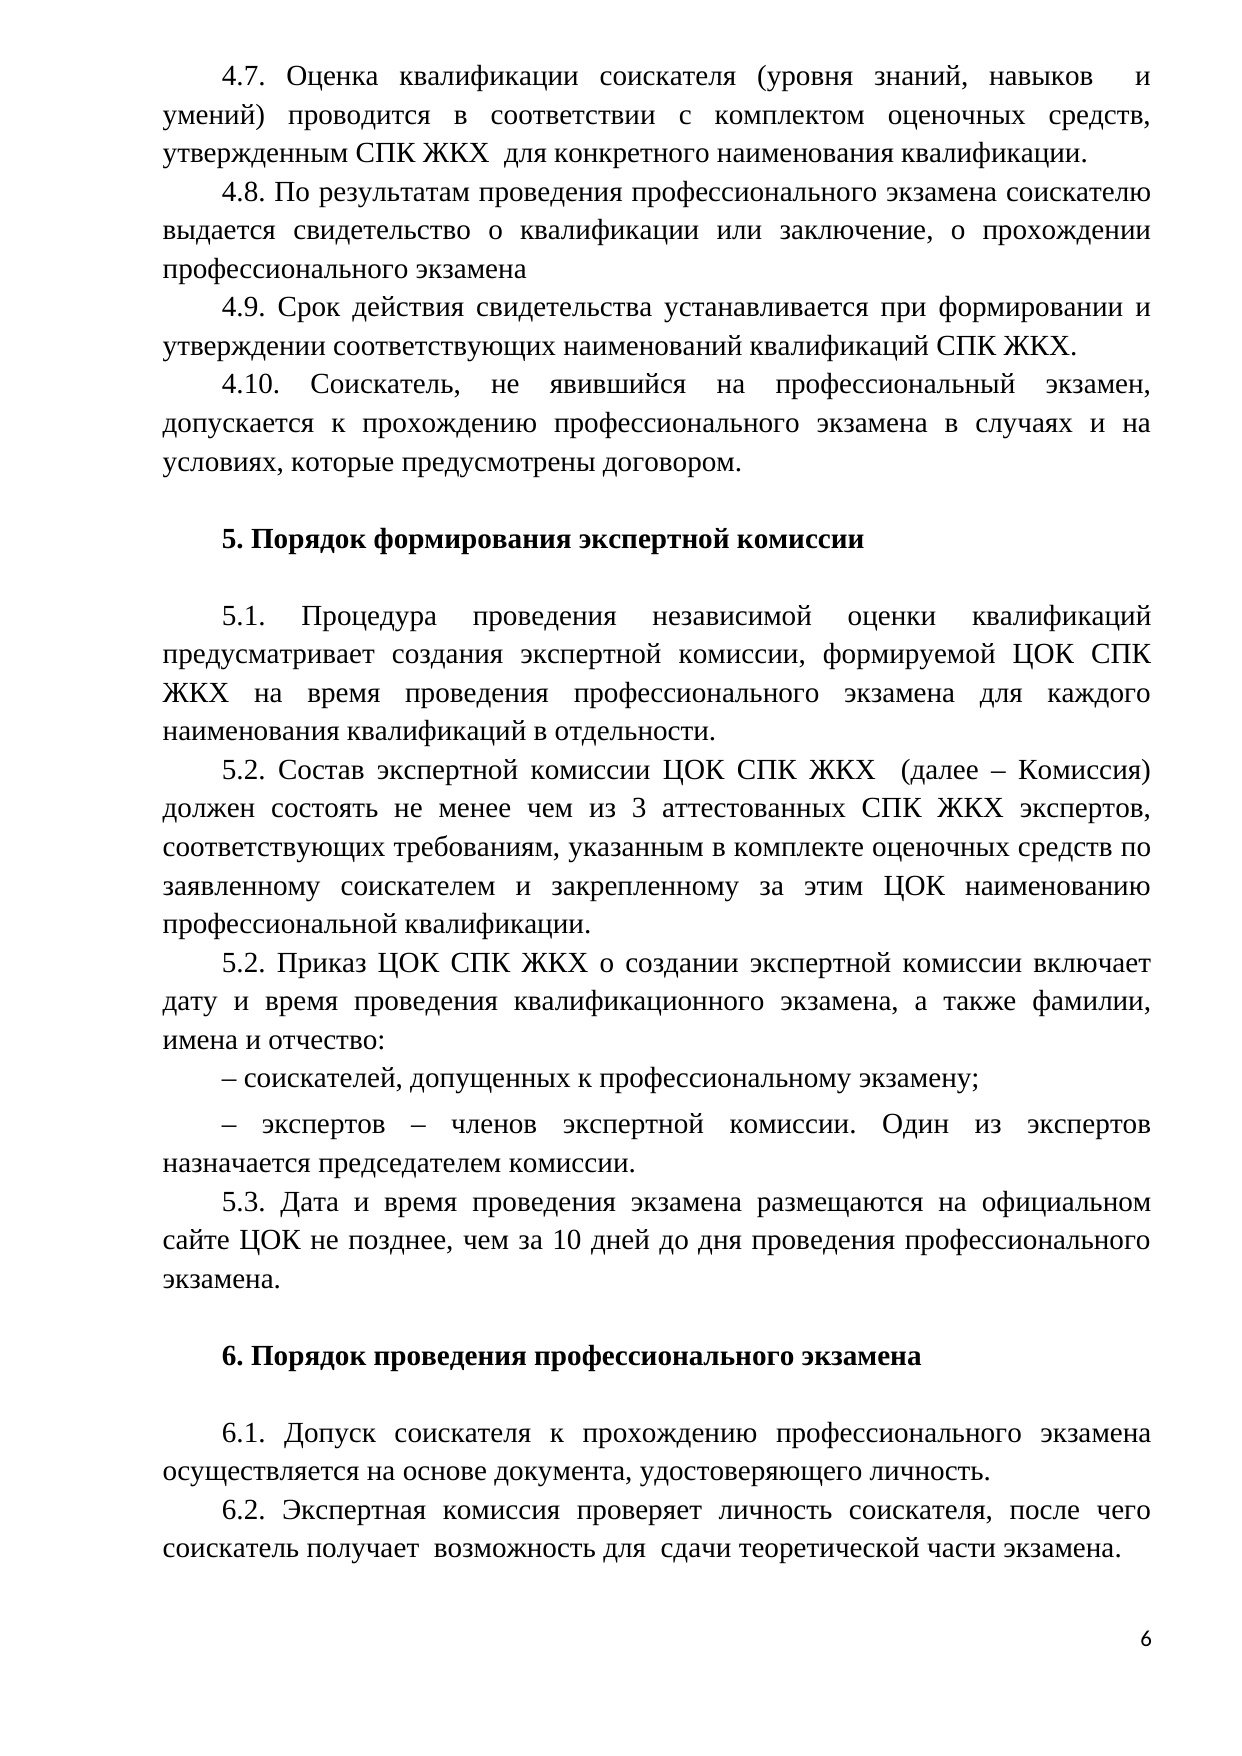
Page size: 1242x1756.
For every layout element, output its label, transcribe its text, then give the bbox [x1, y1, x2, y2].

text 4.8. По результатам проведения профессионального экзамена соискателю выдается свидетельство о квалификации или заключение, о прохождении профессионального экзамена [162, 174, 1152, 284]
text 5.2. Приказ ЦОК СПК ЖКХ о создании экспертной комиссии включает дату и время проведения квалификационного экзамена, а также фамилии, имена и отчество: [162, 945, 1152, 1055]
text 5.2. Состав экспертной комиссии ЦОК СПК ЖКХ (далее – Комиссия) должен состоять не менее чем из 3 аттестованных СПК ЖКХ экспертов, соответствующих требованиям, указанным в комплекте оценочных средств по заявленному соискателем и закрепленному за этим ЦОК наименованию профессиональной квалификации. [162, 752, 1152, 940]
text 6.1. Допуск соискателя к прохождению профессионального экзамена осуществляется на основе документа, удостоверяющего личность. [162, 1415, 1152, 1487]
text 4.10. Соискатель, не явившийся на профессиональный экзамен, допускается к прохождению профессионального экзамена в случаях и на условиях, которые предусмотрены договором. [162, 367, 1152, 477]
text 5.3. Дата и время проведения экзамена размещаются на официальном сайте ЦОК не позднее, чем за 10 дней до дня проведения профессионального экзамена. [162, 1184, 1152, 1294]
text ‒ соискателей, допущенных к профессиональному экзамену; [162, 1060, 1152, 1094]
text 4.7. Оценка квалификации соискателя (уровня знаний, навыков и умений) проводится в соответствии с комплектом оценочных средств, утвержденным СПК ЖКХ для конкретного наименования квалификации. [162, 58, 1152, 169]
text 4.9. Срок действия свидетельства устанавливается при формировании и утверждении соответствующих наименований квалификаций СПК ЖКХ. [162, 289, 1152, 362]
text 6.2. Экспертная комиссия проверяет личность соискателя, после чего соискатель получает возможность для сдачи теоретической части экзамена. [162, 1492, 1152, 1564]
text ‒ экспертов ‒ членов экспертной комиссии. Один из экспертов назначается председателем комиссии. [162, 1107, 1152, 1179]
text 5.1. Процедура проведения независимой оценки квалификаций предусматривает создания экспертной комиссии, формируемой ЦОК СПК ЖКХ на время проведения профессионального экзамена для каждого наименования квалификаций в отдельности. [162, 598, 1152, 747]
text 6. Порядок проведения профессионального экзамена [162, 1338, 1152, 1371]
text 5. Порядок формирования экспертной комиссии [162, 521, 1152, 554]
